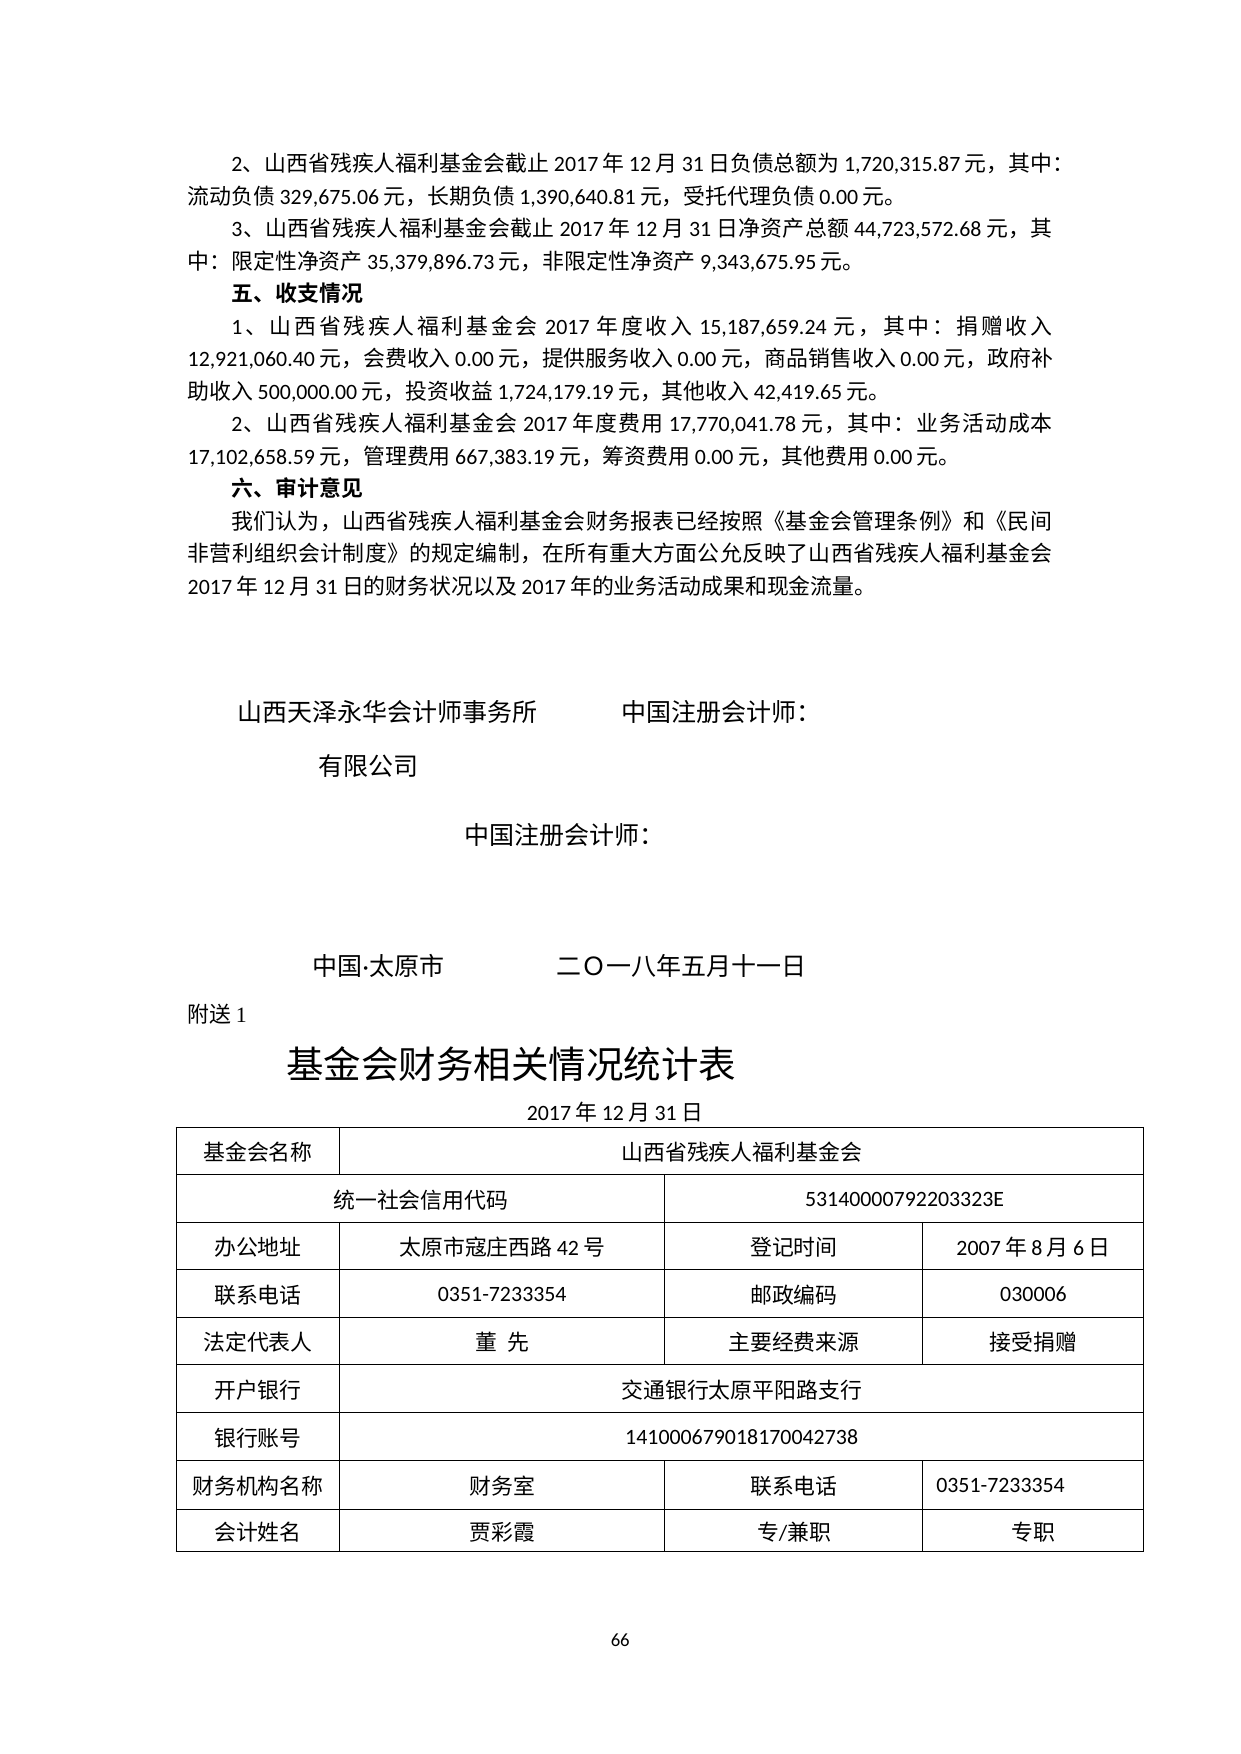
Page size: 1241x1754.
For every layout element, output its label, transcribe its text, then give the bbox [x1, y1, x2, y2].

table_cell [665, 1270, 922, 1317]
subtitle 附送1 [187, 997, 1053, 1029]
text 山西天泽永华会计师事务所 中国注册会计师： [187, 692, 1053, 728]
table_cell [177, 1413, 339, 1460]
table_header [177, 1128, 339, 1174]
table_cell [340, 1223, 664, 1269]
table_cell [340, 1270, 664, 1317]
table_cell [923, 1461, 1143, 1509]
text 2、山西省残疾人福利基金会2017年度费用17,770,041.78元，其中：业务活动成本17,102,658.59元，管理费用667,383.19元，筹资费用0.00元，其他费用0.00元。 [187, 406, 1053, 471]
text 1、山西省残疾人福利基金会2017年度收入15,187,659.24元，其中：捐赠收入12,921,060.40元，会费收入0.00元，提供服务收入0.00元，商品销售收入0.00元，政府补助收入500,000.00元，投资收益1,724,179.19元，其他收入42,419.65元。 [187, 308, 1053, 406]
text 中国注册会计师： [187, 801, 1047, 866]
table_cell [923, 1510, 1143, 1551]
text 我们认为，山西省残疾人福利基金会财务报表已经按照《基金会管理条例》和《民间非营利组织会计制度》的规定编制，在所有重大方面公允反映了山西省残疾人福利基金会2017年12月31日的财务状况以及2017年的业务活动成果和现金流量。 [187, 503, 1053, 601]
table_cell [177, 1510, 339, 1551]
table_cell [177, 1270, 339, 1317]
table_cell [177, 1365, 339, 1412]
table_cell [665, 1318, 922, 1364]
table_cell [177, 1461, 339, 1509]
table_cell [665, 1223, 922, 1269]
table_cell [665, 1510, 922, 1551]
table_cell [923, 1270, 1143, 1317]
text 2、山西省残疾人福利基金会截止2017年12月31日负债总额为1,720,315.87元，其中：流动负债329,675.06元，长期负债1,390,640.81元，受托代理负债0.00元。 [187, 146, 1053, 211]
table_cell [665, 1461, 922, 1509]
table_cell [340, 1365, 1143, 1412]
text 有限公司 [187, 747, 1053, 783]
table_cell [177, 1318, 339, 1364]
subtitle 基金会财务相关情况统计表 [187, 1029, 1053, 1094]
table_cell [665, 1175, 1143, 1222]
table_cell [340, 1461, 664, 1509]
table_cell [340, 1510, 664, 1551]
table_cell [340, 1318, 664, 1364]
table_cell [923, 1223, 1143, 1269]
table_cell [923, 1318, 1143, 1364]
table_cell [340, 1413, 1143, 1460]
text 3、山西省残疾人福利基金会截止2017年12月31日净资产总额44,723,572.68元，其中：限定性净资产35,379,896.73元，非限定性净资产9,343,675.95元。 [187, 211, 1053, 276]
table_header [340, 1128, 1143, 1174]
text 中国·太原市 二Ｏ一八年五月十一日 [187, 932, 1053, 997]
text 2017年12月31日 [187, 1094, 1053, 1127]
text 五、收支情况 [187, 276, 1053, 308]
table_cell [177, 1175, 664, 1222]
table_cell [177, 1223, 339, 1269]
text 六、审计意见 [187, 471, 1053, 503]
